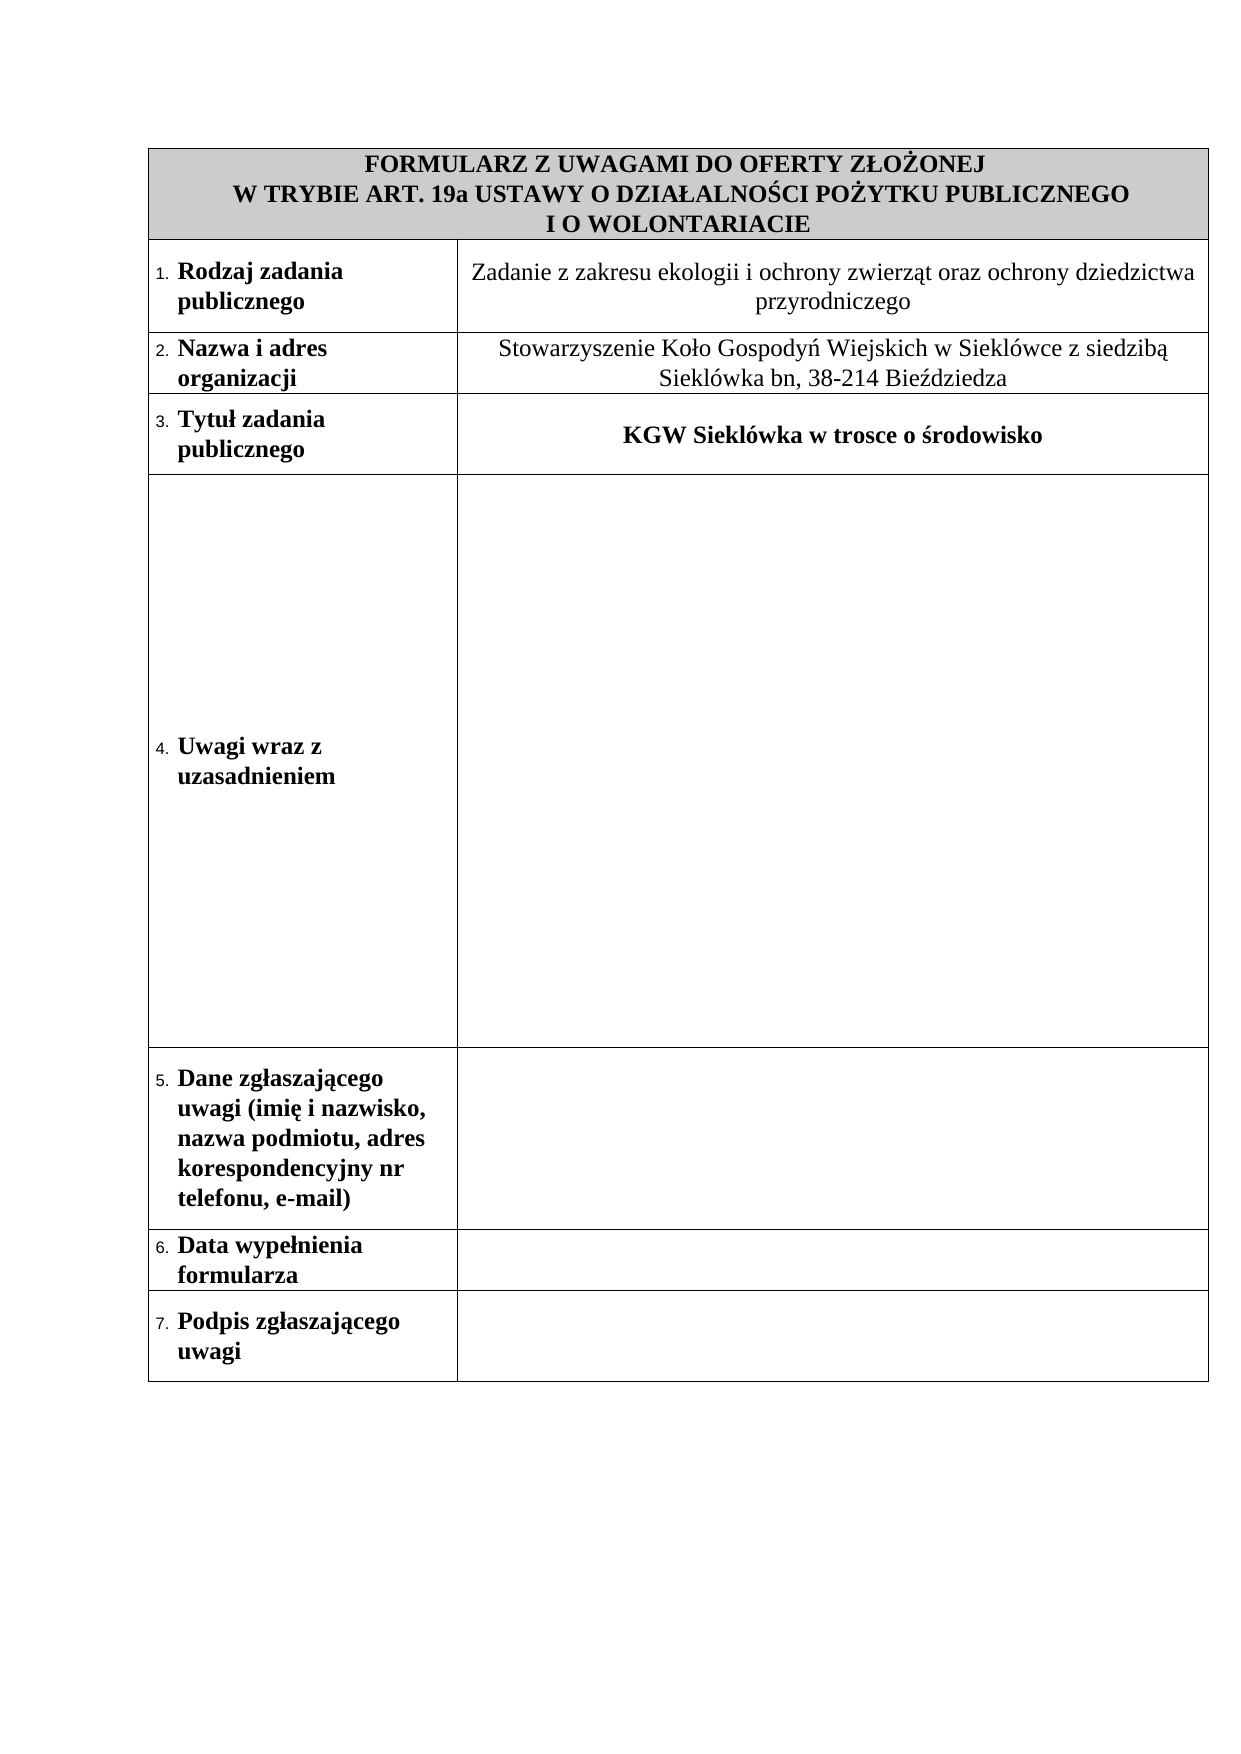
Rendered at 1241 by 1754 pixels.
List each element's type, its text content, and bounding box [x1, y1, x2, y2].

table_cell [458, 475, 1208, 1047]
table_cell Podpis zgłaszającego uwagi [149, 1291, 457, 1381]
table_cell [458, 1230, 1208, 1290]
table_header FORMULARZ Z UWAGAMI DO OFERTY ZŁOŻONEJ W TRYBIE ART. 19a USTAWY O DZIAŁALNOŚCI POŻYTKU PUBLICZNEGO I O WOLONTARIACIE [149, 149, 1208, 239]
table_cell Zadanie z zakresu ekologii i ochrony zwierząt oraz ochrony dziedzictwa przyrodniczego [458, 240, 1208, 332]
table_cell [458, 1048, 1208, 1229]
table_cell Stowarzyszenie Koło Gospodyń Wiejskich w Sieklówce z siedzibą Sieklówka bn, 38-214 Bieździedza [458, 333, 1208, 393]
table_cell Nazwa i adres organizacji [149, 333, 457, 393]
table_cell Tytuł zadania publicznego [149, 394, 457, 474]
table_cell Data wypełnienia formularza [149, 1230, 457, 1290]
table_cell Rodzaj zadania publicznego [149, 240, 457, 332]
table_cell KGW Sieklówka w trosce o środowisko [458, 394, 1208, 474]
table_cell Dane zgłaszającego uwagi (imię i nazwisko, nazwa podmiotu, adres korespondencyjny nr telefonu, e-mail) [149, 1048, 457, 1229]
table_cell [458, 1291, 1208, 1381]
table_cell Uwagi wraz z uzasadnieniem [149, 475, 457, 1047]
